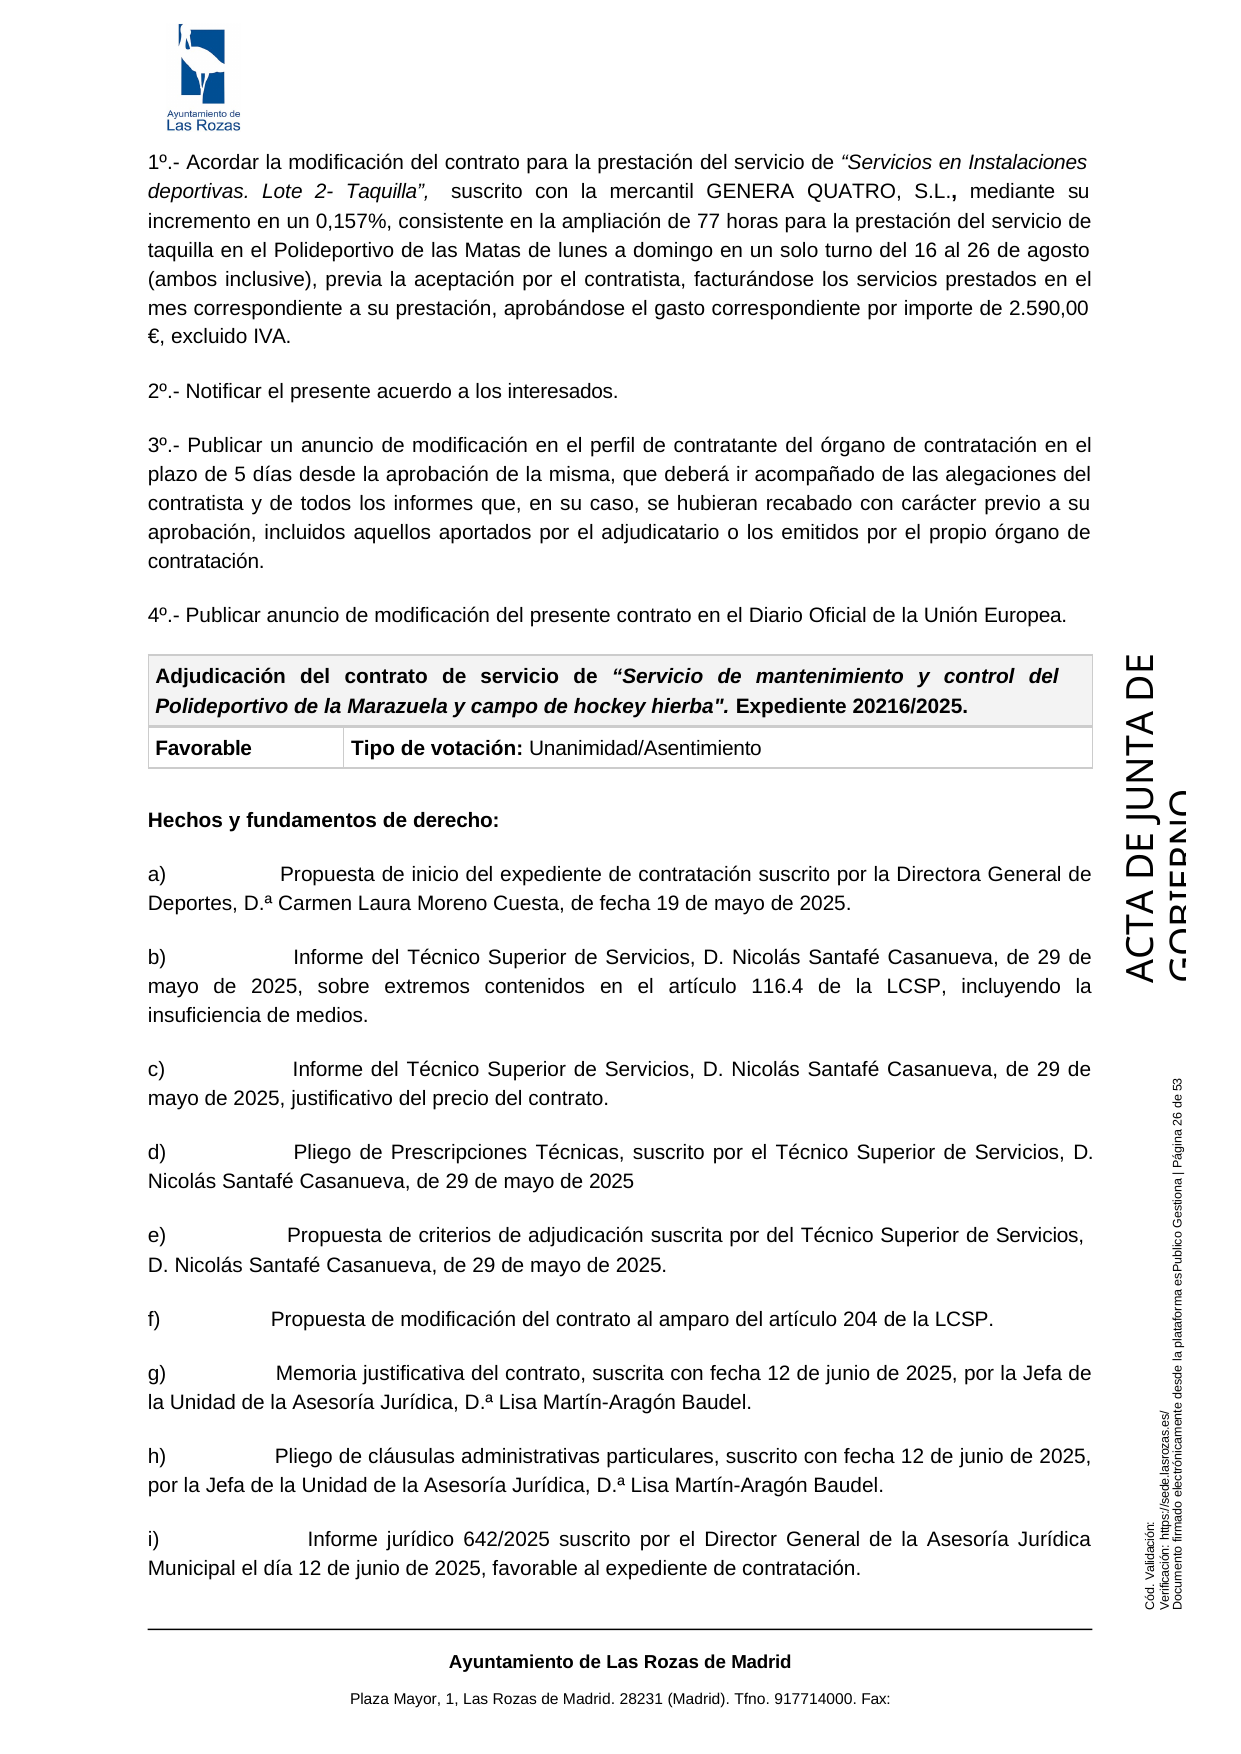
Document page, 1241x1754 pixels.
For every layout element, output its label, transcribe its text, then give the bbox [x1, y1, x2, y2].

list Informe del Técnico Superior de Servicios, D. Nicolás Santafé Casanueva, de 29 de mayo de 2025, sobre extremos contenidos en el artículo 116.4 de la LCSP, incluyendo la insuficiencia de medios. [148, 945, 1093, 1027]
text 2º.- Notificar el presente acuerdo a los interesados. [148, 379, 1107, 403]
text €, excluido IVA. [148, 325, 1107, 349]
subtitle Hechos y fundamentos de derecho: [148, 808, 1107, 832]
text 3º.- Publicar un anuncio de modificación en el perfil de contratante del órgano de contratación en el plazo de 5 días desde la aprobación de la misma, que deberá ir acompañado de las alegaciones del contratista y de todos los informes que, en su caso, se hubieran recabado con carácter previo a su aprobación, incluidos aquellos aportados por el adjudicatario o los emitidos por el propio órgano de contratación. [148, 433, 1093, 573]
text deportivas. Lote 2- Taquilla”, suscrito con la mercantil GENERA QUATRO, S.L., mediante su [148, 179, 1107, 203]
list Informe jurídico 642/2025 suscrito por el Director General de la Asesoría Jurídica Municipal el día 12 de junio de 2025, favorable al expediente de contratación. [148, 1527, 1093, 1579]
picture [165, 23, 242, 132]
text 1º.- Acordar la modificación del contrato para la prestación del servicio de “Servicios en Instalaciones [148, 150, 1107, 174]
list Pliego de Prescripciones Técnicas, suscrito por el Técnico Superior de Servicios, D. [148, 1140, 1107, 1164]
list Propuesta de inicio del expediente de contratación suscrito por la Directora General de Deportes, D.ª Carmen Laura Moreno Cuesta, de fecha 19 de mayo de 2025. [148, 862, 1093, 915]
list Propuesta de criterios de adjudicación suscrita por del Técnico Superior de Servicios, [148, 1223, 1107, 1247]
table_cell Favorable [149, 728, 343, 767]
text Nicolás Santafé Casanueva, de 29 de mayo de 2025 [148, 1169, 1107, 1193]
list Pliego de cláusulas administrativas particulares, suscrito con fecha 12 de junio de 2025, por la Jefa de la Unidad de la Asesoría Jurídica, D.ª Lisa Martín-Aragón Baudel. [148, 1444, 1093, 1497]
text incremento en un 0,157%, consistente en la ampliación de 77 horas para la prestación del servicio de taquilla en el Polideportivo de las Matas de lunes a domingo en un solo turno del 16 al 26 de agosto (ambos inclusive), previa la aceptación por el contratista, facturándose los servicios prestados en el mes correspondiente a su prestación, aprobándose el gasto correspondiente por importe de 2.590,00 [148, 209, 1093, 320]
text 4º.- Publicar anuncio de modificación del presente contrato en el Diario Oficial de la Unión Europea. [148, 603, 1107, 627]
table_cell Tipo de votación: Unanimidad/Asentimiento [344, 728, 1092, 767]
text D. Nicolás Santafé Casanueva, de 29 de mayo de 2025. [148, 1252, 1107, 1276]
table_header Adjudicación del contrato de servicio de “Servicio de mantenimiento y control del Polideportivo de la Marazuela y campo de hockey hierba". Expediente 20216/2025. [149, 656, 1092, 725]
list Informe del Técnico Superior de Servicios, D. Nicolás Santafé Casanueva, de 29 de mayo de 2025, justificativo del precio del contrato. [148, 1057, 1093, 1110]
list Memoria justificativa del contrato, suscrita con fecha 12 de junio de 2025, por la Jefa de la Unidad de la Asesoría Jurídica, D.ª Lisa Martín-Aragón Baudel. [148, 1361, 1093, 1414]
list Propuesta de modificación del contrato al amparo del artículo 204 de la LCSP. [148, 1307, 1107, 1331]
